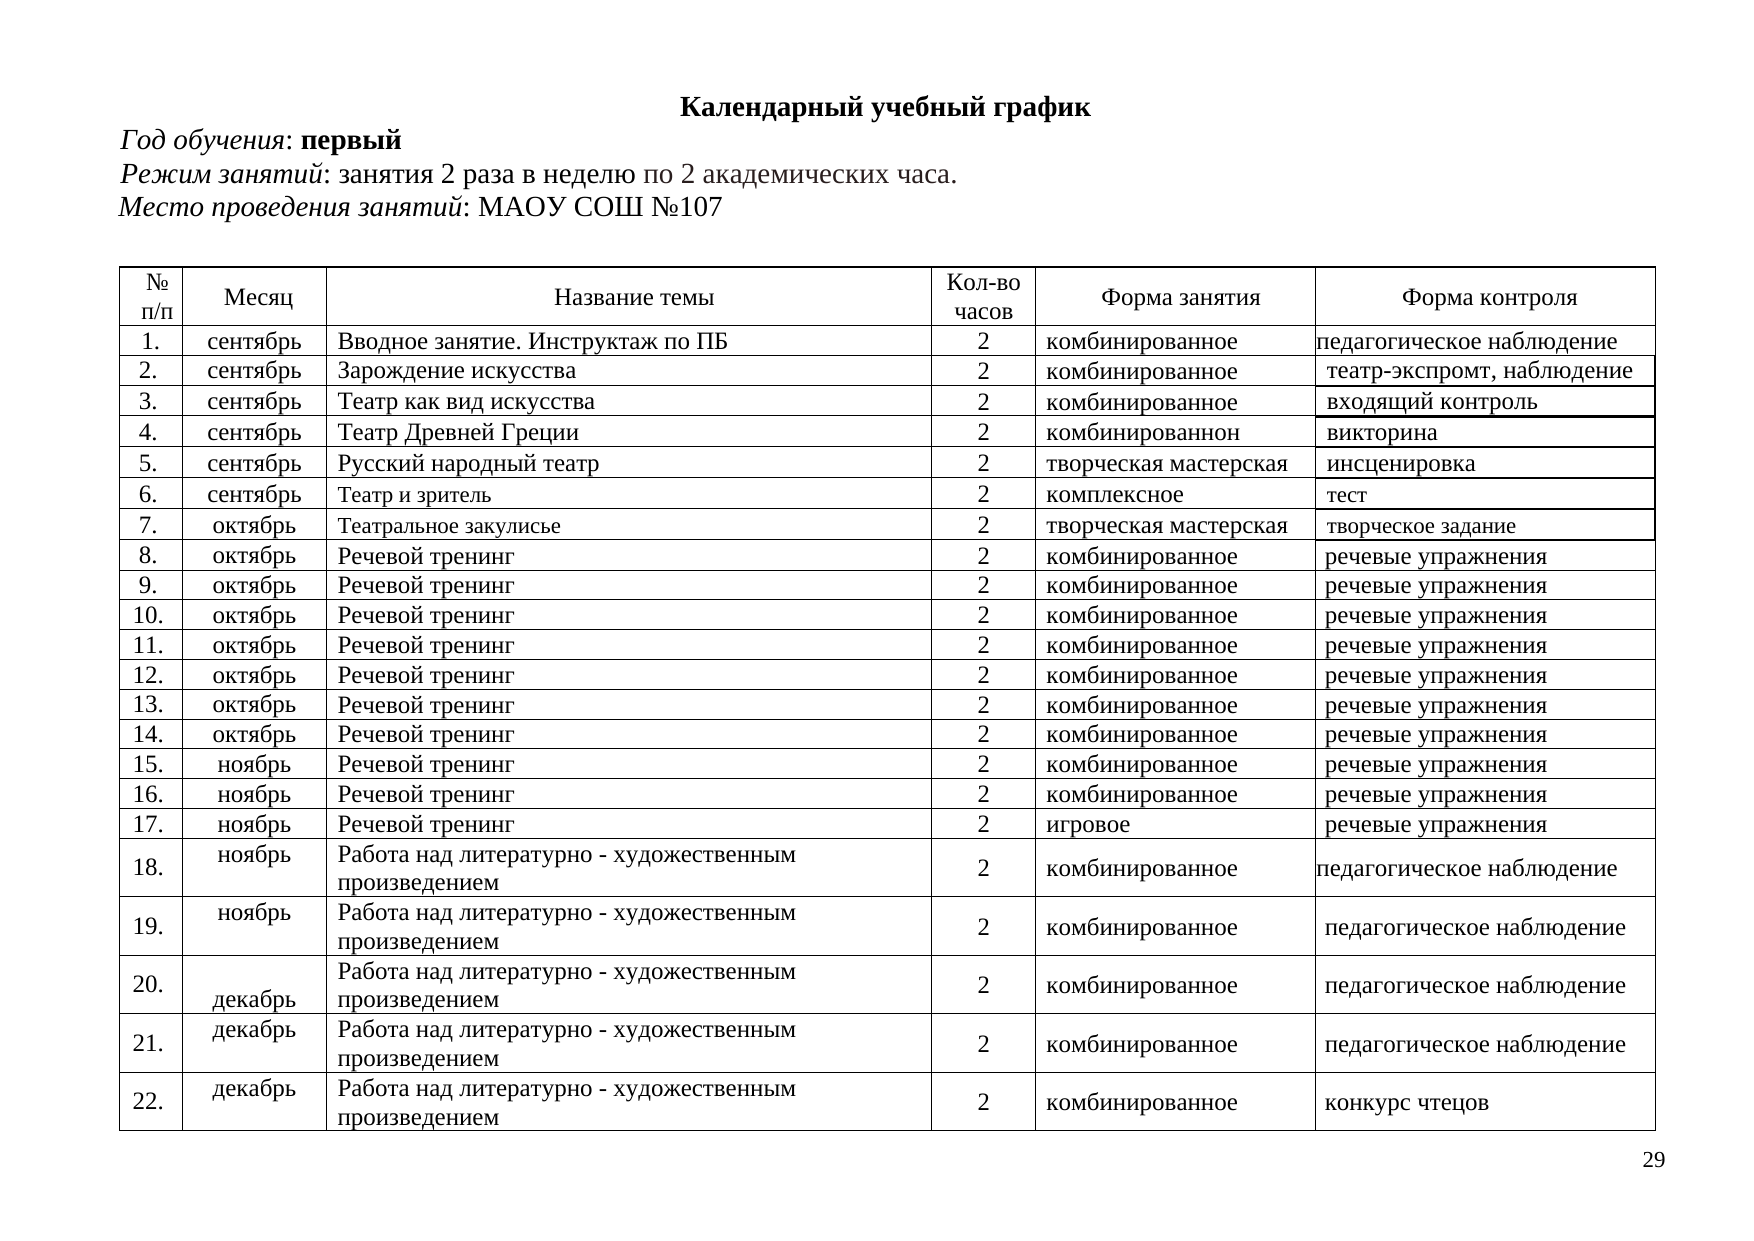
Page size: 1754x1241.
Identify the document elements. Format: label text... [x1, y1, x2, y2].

table_cell 2 [932, 630, 1035, 659]
table_cell речевые упражнения [1316, 809, 1655, 838]
table_cell декабрь [183, 1073, 326, 1130]
table_cell ноябрь [183, 897, 326, 955]
table_cell творческая мастерская [1036, 447, 1315, 477]
table_cell комбинированное [1036, 540, 1315, 569]
table_cell Работа над литературно - художественным произведением [327, 897, 931, 955]
table_cell 1. [120, 326, 182, 355]
table_cell сентябрь [183, 326, 326, 355]
table_cell Речевой тренинг [327, 720, 931, 748]
table_cell 2 [932, 386, 1035, 415]
table_cell 2 [932, 1014, 1035, 1072]
table_cell комбинированное [1036, 600, 1315, 629]
table_cell 2 [932, 839, 1035, 896]
table_cell 2 [932, 326, 1035, 355]
table_cell Русский народный театр [327, 447, 931, 477]
table_cell 8. [120, 540, 182, 569]
table_cell 2 [932, 660, 1035, 689]
table_cell сентябрь [183, 386, 326, 415]
table_cell октябрь [183, 571, 326, 599]
table_cell ноябрь [183, 809, 326, 838]
table_cell речевые упражнения [1316, 720, 1655, 748]
table_cell 2 [932, 809, 1035, 838]
table_cell Работа над литературно - художественным произведением [327, 1073, 931, 1130]
table_cell речевые упражнения [1316, 779, 1655, 808]
table_header Форма контроля [1316, 268, 1655, 325]
table_cell педагогическое наблюдение [1316, 839, 1655, 896]
table_cell Вводное занятие. Инструктаж по ПБ [327, 326, 931, 355]
table_header Форма занятия [1036, 268, 1315, 325]
table_cell комбинированное [1036, 630, 1315, 659]
table_cell 2 [932, 897, 1035, 955]
table_cell Речевой тренинг [327, 690, 931, 718]
table_cell творческая мастерская [1036, 509, 1315, 539]
table_cell комбинированное [1036, 1073, 1315, 1130]
table_cell сентябрь [183, 447, 326, 477]
table_cell Театр Древней Греции [327, 416, 931, 446]
table_cell 16. [120, 779, 182, 808]
table_cell речевые упражнения [1316, 571, 1655, 599]
table_cell речевые упражнения [1316, 749, 1655, 778]
table_cell сентябрь [183, 356, 326, 384]
table_cell 3. [120, 386, 182, 415]
table_cell комбинированное [1036, 1014, 1315, 1072]
table_cell Речевой тренинг [327, 809, 931, 838]
table_cell 7. [120, 509, 182, 539]
table_cell Работа над литературно - художественным произведением [327, 839, 931, 896]
table_cell Театральное закулисье [327, 509, 931, 539]
table_cell 2 [932, 356, 1035, 384]
table_cell ноябрь [183, 779, 326, 808]
table_cell комбинированное [1036, 839, 1315, 896]
table_cell Работа над литературно - художественным произведением [327, 956, 931, 1013]
table_cell 2 [932, 540, 1035, 569]
table_cell педагогическое наблюдение [1316, 897, 1655, 955]
table_cell 20. [120, 956, 182, 1013]
table_cell 2 [932, 749, 1035, 778]
table_cell сентябрь [183, 416, 326, 446]
table_cell Речевой тренинг [327, 630, 931, 659]
table_cell 9. [120, 571, 182, 599]
table_cell 21. [120, 1014, 182, 1072]
table_cell Зарождение искусства [327, 356, 931, 384]
table_cell октябрь [183, 630, 326, 659]
table_cell педагогическое наблюдение [1316, 1014, 1655, 1072]
table_cell комбинированное [1036, 956, 1315, 1013]
table_cell речевые упражнения [1316, 630, 1655, 659]
table_cell речевые упражнения [1316, 690, 1655, 718]
table_cell октябрь [183, 540, 326, 569]
table_cell творческое задание [1316, 510, 1654, 539]
table_cell комбинированнон [1036, 416, 1315, 446]
table_cell октябрь [183, 660, 326, 689]
table_cell 2 [932, 956, 1035, 1013]
table_cell 2 [932, 1073, 1035, 1130]
table_cell конкурс чтецов [1316, 1073, 1655, 1130]
table_cell комбинированное [1036, 779, 1315, 808]
table_cell 13. [120, 690, 182, 718]
table_cell 18. [120, 839, 182, 896]
table_cell 2 [932, 447, 1035, 477]
table_cell комбинированное [1036, 356, 1315, 384]
table_cell 2 [932, 720, 1035, 748]
table_cell Речевой тренинг [327, 540, 931, 569]
table_cell Театр как вид искусства [327, 386, 931, 415]
table_cell 11. [120, 630, 182, 659]
table_cell 4. [120, 416, 182, 446]
table_cell 17. [120, 809, 182, 838]
table_cell 14. [120, 720, 182, 748]
table_cell 2 [932, 509, 1035, 539]
table_cell Речевой тренинг [327, 779, 931, 808]
table_cell инсценировка [1316, 448, 1654, 477]
table_cell комбинированное [1036, 720, 1315, 748]
table_header Кол-во часов [932, 268, 1035, 325]
text Год обучения: первый [120, 122, 1665, 156]
table_header № п/п [120, 268, 182, 325]
table_cell Речевой тренинг [327, 660, 931, 689]
table_cell Речевой тренинг [327, 749, 931, 778]
table_cell октябрь [183, 720, 326, 748]
table_cell комбинированное [1036, 386, 1315, 415]
table_cell педагогическое наблюдение [1316, 326, 1655, 355]
table_cell 2. [120, 356, 182, 384]
table_cell 2 [932, 779, 1035, 808]
table_cell 22. [120, 1073, 182, 1130]
table_cell 6. [120, 478, 182, 508]
table_cell педагогическое наблюдение [1316, 956, 1655, 1013]
table_cell комплексное [1036, 478, 1315, 508]
table_cell 5. [120, 447, 182, 477]
table_cell 2 [932, 600, 1035, 629]
table_cell 2 [932, 571, 1035, 599]
table_cell комбинированное [1036, 897, 1315, 955]
table_cell комбинированное [1036, 690, 1315, 718]
table_cell комбинированное [1036, 326, 1315, 355]
table_cell декабрь [183, 956, 326, 1013]
table_cell входящий контроль [1316, 387, 1654, 415]
text Место проведения занятий: МАОУ СОШ №107 [118, 189, 1663, 223]
table_cell викторина [1316, 418, 1654, 446]
table_cell Работа над литературно - художественным произведением [327, 1014, 931, 1072]
table_cell речевые упражнения [1316, 600, 1655, 629]
table_cell 12. [120, 660, 182, 689]
table_cell ноябрь [183, 839, 326, 896]
table_cell декабрь [183, 1014, 326, 1072]
text Календарный учебный график [118, 89, 1653, 122]
table_cell октябрь [183, 600, 326, 629]
table_cell 15. [120, 749, 182, 778]
table_cell октябрь [183, 509, 326, 539]
table_cell Речевой тренинг [327, 571, 931, 599]
table_cell 19. [120, 897, 182, 955]
table_cell 2 [932, 416, 1035, 446]
table_cell октябрь [183, 690, 326, 718]
table_cell речевые упражнения [1316, 541, 1655, 569]
table_cell сентябрь [183, 478, 326, 508]
table_cell комбинированное [1036, 571, 1315, 599]
table_cell игровое [1036, 809, 1315, 838]
table_header Месяц [183, 268, 326, 325]
table_cell театр-экспромт, наблюдение [1316, 356, 1654, 384]
table_cell Речевой тренинг [327, 600, 931, 629]
table_cell ноябрь [183, 749, 326, 778]
table_cell комбинированное [1036, 660, 1315, 689]
table_cell комбинированное [1036, 749, 1315, 778]
table_cell речевые упражнения [1316, 660, 1655, 689]
table_cell 10. [120, 600, 182, 629]
table_cell Театр и зритель [327, 478, 931, 508]
table_cell 2 [932, 478, 1035, 508]
table_cell 2 [932, 690, 1035, 718]
table_header Название темы [327, 268, 931, 325]
table_cell тест [1316, 479, 1654, 508]
text Режим занятий: занятия 2 раза в неделю по 2 академических часа. [120, 156, 1665, 189]
